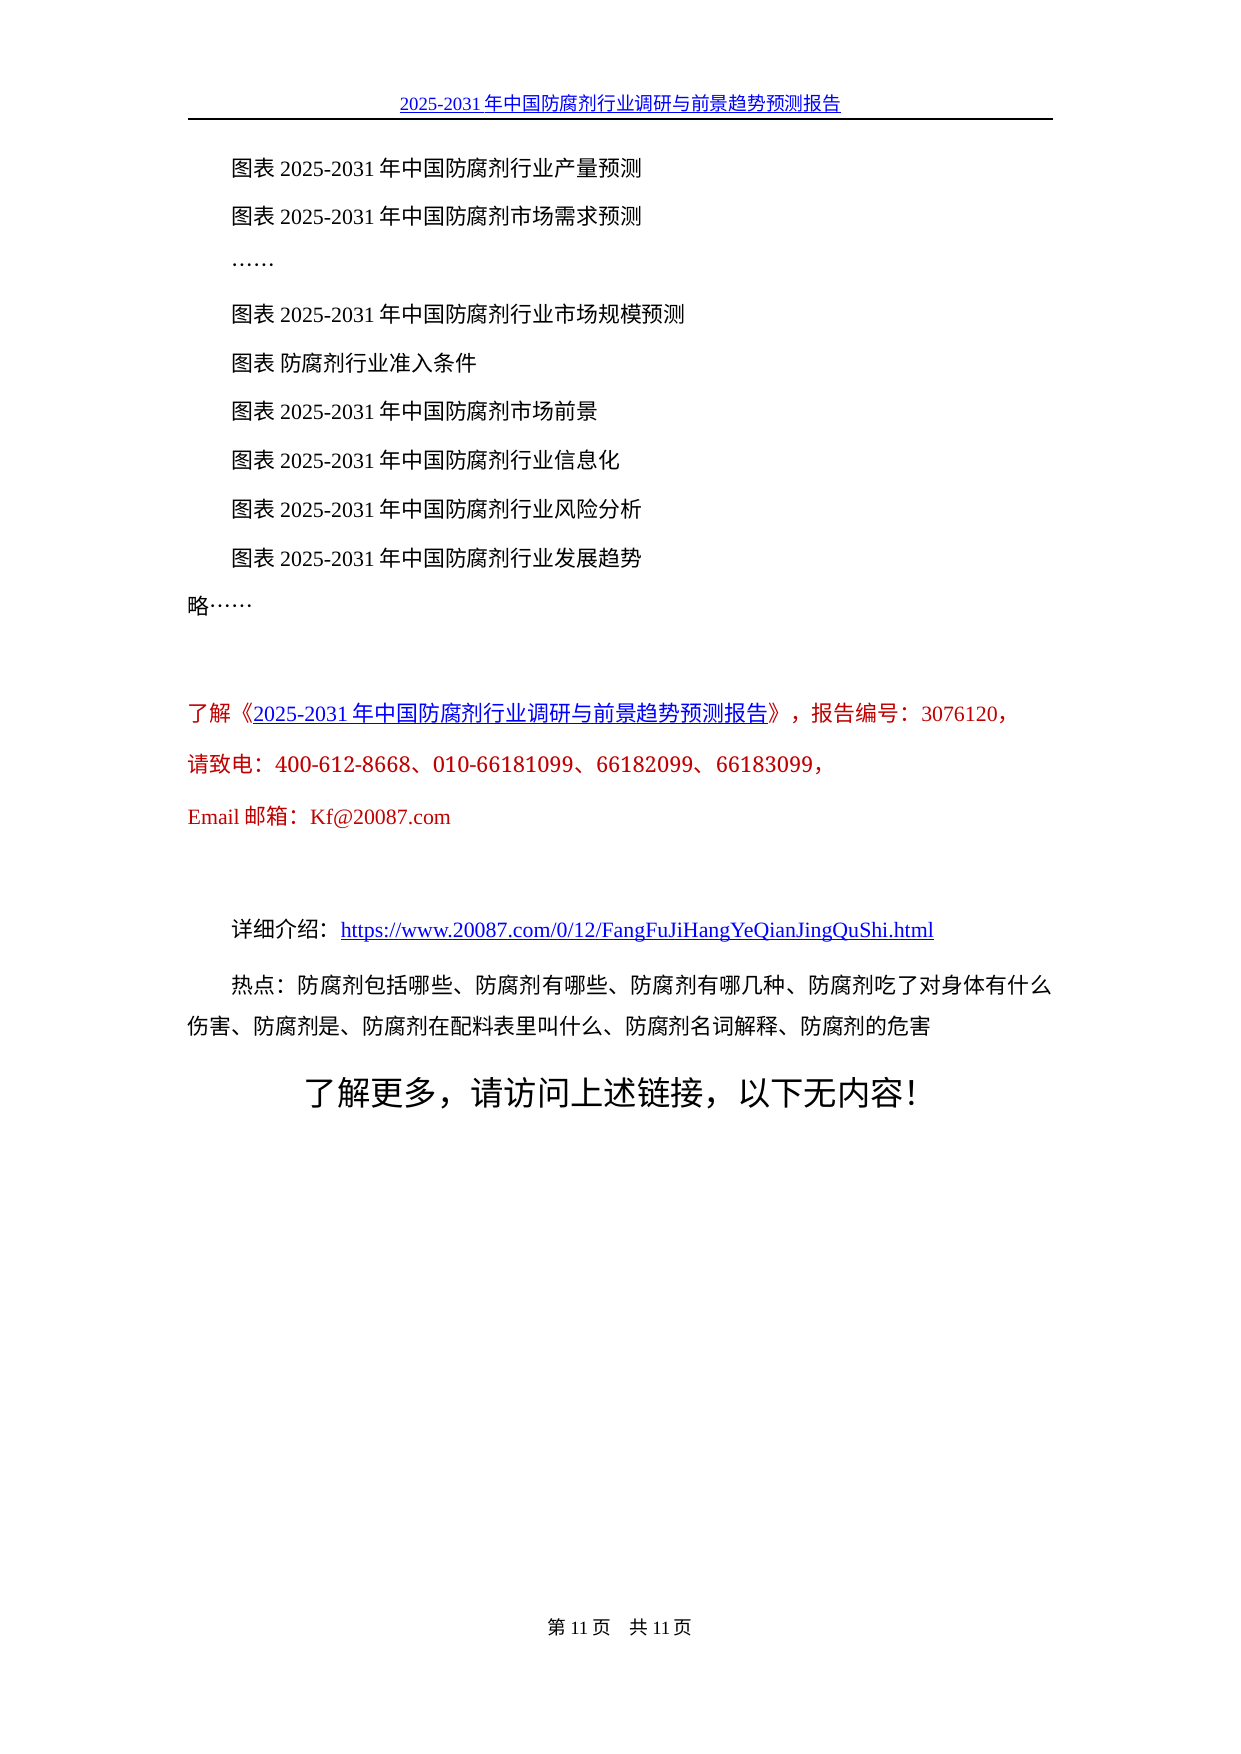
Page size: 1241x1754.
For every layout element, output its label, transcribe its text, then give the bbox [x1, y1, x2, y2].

text 详细介绍：https://www.20087.com/0/12/FangFuJiHangYeQianJingQuShi.html [187, 911, 1053, 944]
text 请致电：400-612-8668、010-66181099、66182099、66183099， [187, 747, 1053, 779]
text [187, 150, 1053, 621]
text 热点：防腐剂包括哪些、防腐剂有哪些、防腐剂有哪几种、防腐剂吃了对身体有什么伤害、防腐剂是、防腐剂在配料表里叫什么、防腐剂名词解释、防腐剂的危害 [187, 968, 1053, 1041]
title 了解更多，请访问上述链接，以下无内容！ [187, 1059, 1053, 1124]
text Email邮箱：Kf@20087.com [187, 798, 1053, 831]
text 了解《2025-2031年中国防腐剂行业调研与前景趋势预测报告》，报告编号：3076120， [187, 695, 1053, 728]
